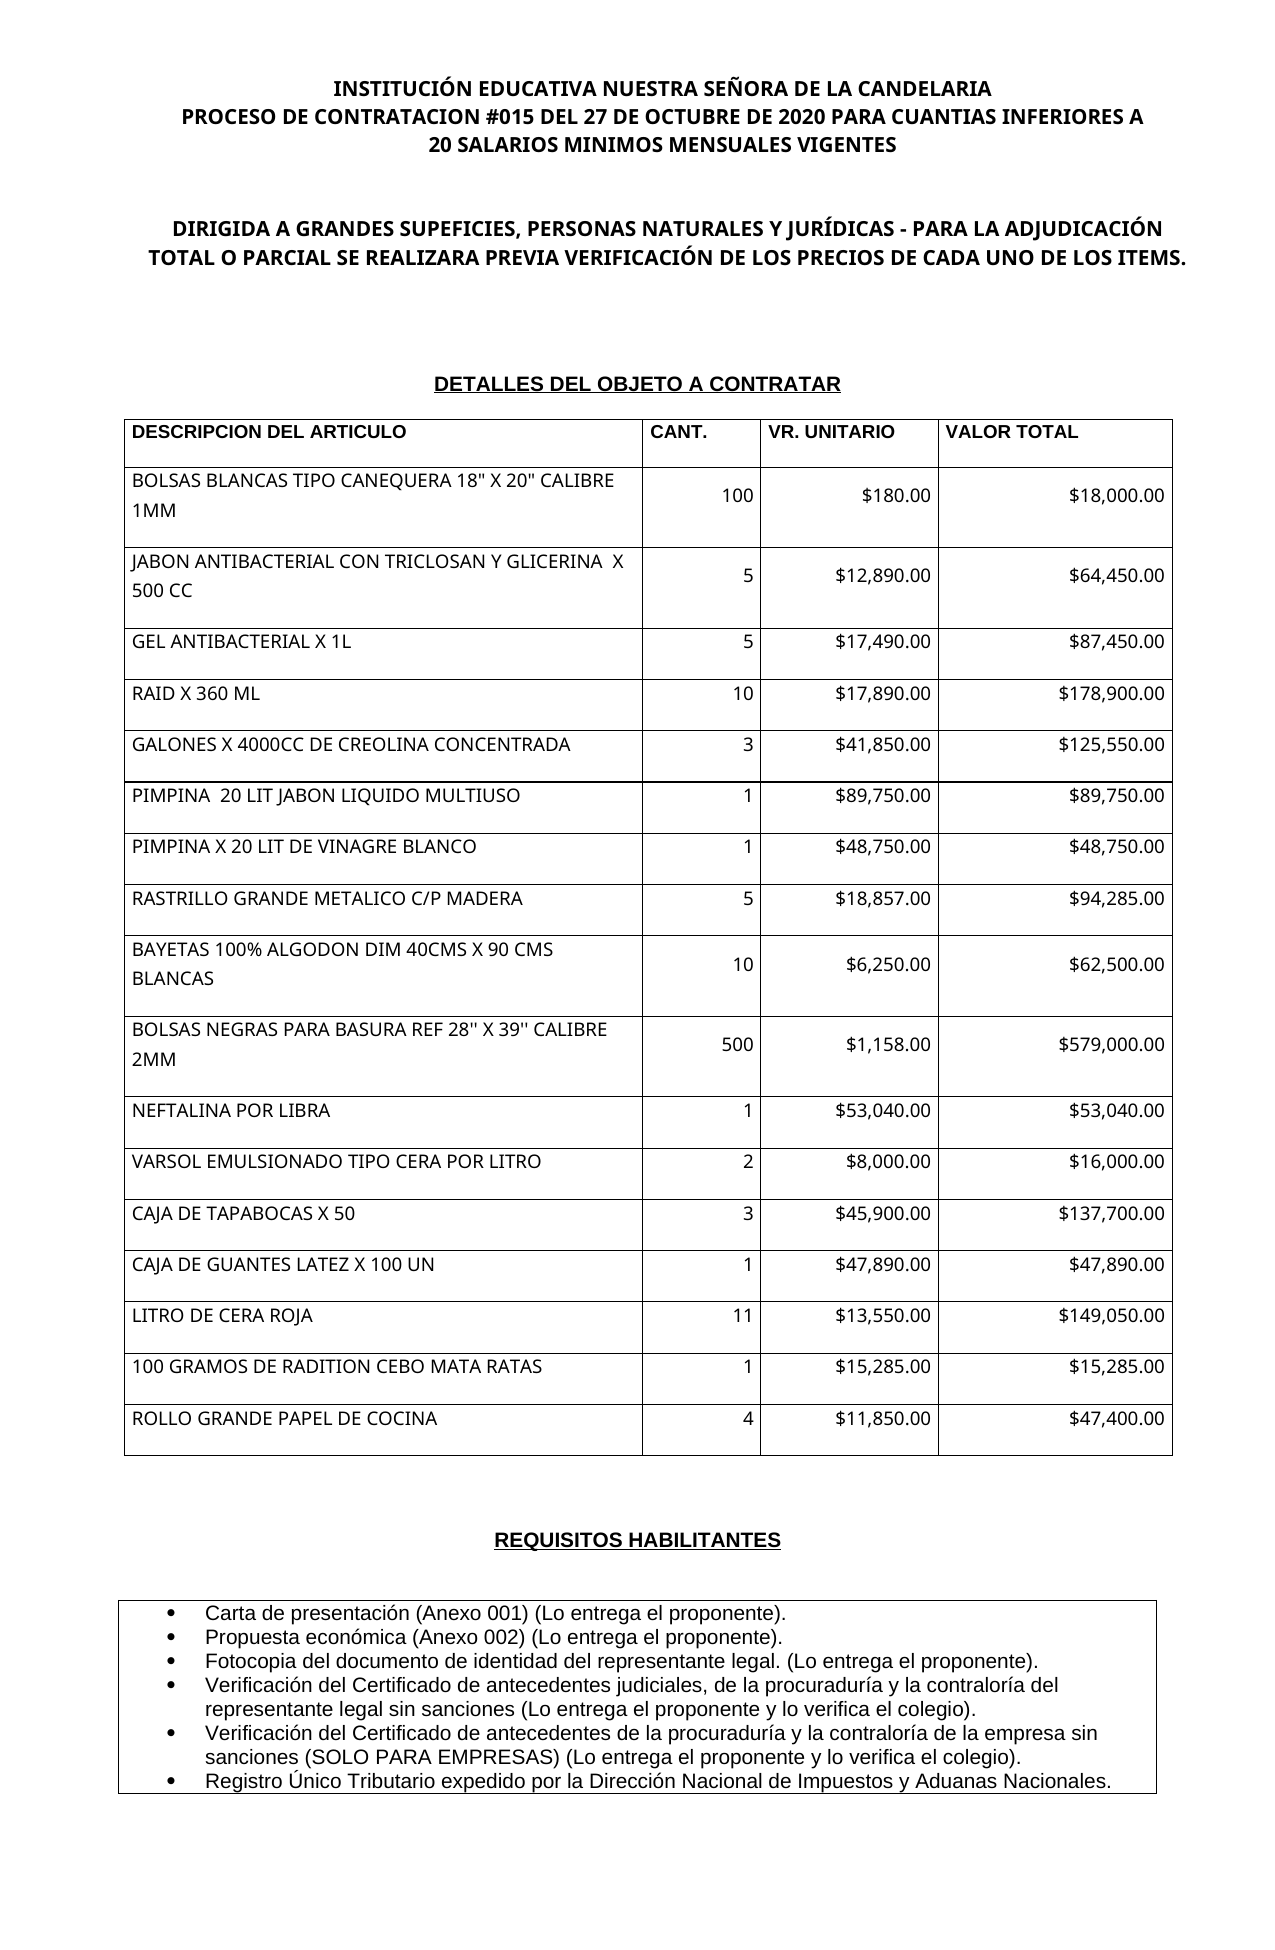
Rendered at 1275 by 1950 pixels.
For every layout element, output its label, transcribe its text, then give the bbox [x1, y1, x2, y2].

table_cell 5 [643, 885, 760, 935]
table_cell $64,450.00 [939, 548, 1172, 628]
table_cell 100 [643, 468, 760, 547]
table_cell 5 [643, 548, 760, 628]
table_cell $16,000.00 [939, 1149, 1172, 1199]
table_cell 1 [643, 783, 760, 833]
table_cell 1 [643, 1251, 760, 1301]
table_cell LITRO DE CERA ROJA [125, 1302, 642, 1352]
table_cell $89,750.00 [761, 783, 938, 833]
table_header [119, 1601, 1156, 1793]
table_cell 11 [643, 1302, 760, 1352]
table_cell 500 [643, 1017, 760, 1096]
table_cell CAJA DE TAPABOCAS X 50 [125, 1200, 642, 1250]
table_cell 4 [643, 1405, 760, 1455]
table_cell 3 [643, 1200, 760, 1250]
table_cell $48,750.00 [761, 834, 938, 884]
table_cell $62,500.00 [939, 936, 1172, 1016]
text DETALLES DEL OBJETO A CONTRATAR [118, 371, 1157, 395]
table_cell $47,890.00 [761, 1251, 938, 1301]
table_cell BAYETAS 100% ALGODON DIM 40CMS X 90 CMS BLANCAS [125, 936, 642, 1016]
table_cell 1 [643, 1354, 760, 1404]
table_cell $87,450.00 [939, 629, 1172, 679]
text REQUISITOS HABILITANTES [118, 1528, 1157, 1552]
table_header DESCRIPCION DEL ARTICULO [125, 420, 642, 467]
table_cell RAID X 360 ML [125, 680, 642, 730]
table_header VALOR TOTAL [939, 420, 1172, 467]
table_cell $1,158.00 [761, 1017, 938, 1096]
table_cell 10 [643, 936, 760, 1016]
table_cell $125,550.00 [939, 731, 1172, 781]
table_cell $89,750.00 [939, 783, 1172, 833]
table_cell ROLLO GRANDE PAPEL DE COCINA [125, 1405, 642, 1455]
table_cell $11,850.00 [761, 1405, 938, 1455]
table_cell 100 GRAMOS DE RADITION CEBO MATA RATAS [125, 1354, 642, 1404]
table_cell $17,890.00 [761, 680, 938, 730]
table_cell $15,285.00 [939, 1354, 1172, 1404]
table_cell $53,040.00 [939, 1097, 1172, 1147]
table_cell RASTRILLO GRANDE METALICO C/P MADERA [125, 885, 642, 935]
table_cell BOLSAS BLANCAS TIPO CANEQUERA 18" X 20" CALIBRE 1MM [125, 468, 642, 547]
table_cell $18,000.00 [939, 468, 1172, 547]
table_cell 1 [643, 834, 760, 884]
table_cell NEFTALINA POR LIBRA [125, 1097, 642, 1147]
table_cell JABON ANTIBACTERIAL CON TRICLOSAN Y GLICERINA X 500 CC [125, 548, 642, 628]
table_cell PIMPINA 20 LIT JABON LIQUIDO MULTIUSO [125, 783, 642, 833]
table_cell $48,750.00 [939, 834, 1172, 884]
table_cell $45,900.00 [761, 1200, 938, 1250]
table_cell $8,000.00 [761, 1149, 938, 1199]
table_cell $15,285.00 [761, 1354, 938, 1404]
table_cell $180.00 [761, 468, 938, 547]
table_cell 10 [643, 680, 760, 730]
table_cell $178,900.00 [939, 680, 1172, 730]
table_cell $12,890.00 [761, 548, 938, 628]
table_cell $53,040.00 [761, 1097, 938, 1147]
table_cell $18,857.00 [761, 885, 938, 935]
table_cell $579,000.00 [939, 1017, 1172, 1096]
table_cell $94,285.00 [939, 885, 1172, 935]
table_cell VARSOL EMULSIONADO TIPO CERA POR LITRO [125, 1149, 642, 1199]
table_cell $17,490.00 [761, 629, 938, 679]
table_cell 5 [643, 629, 760, 679]
table_header VR. UNITARIO [761, 420, 938, 467]
table_cell PIMPINA X 20 LIT DE VINAGRE BLANCO [125, 834, 642, 884]
table_cell $41,850.00 [761, 731, 938, 781]
table_cell $6,250.00 [761, 936, 938, 1016]
table_header CANT. [643, 420, 760, 467]
table_cell $47,890.00 [939, 1251, 1172, 1301]
table_cell GEL ANTIBACTERIAL X 1L [125, 629, 642, 679]
table_cell 2 [643, 1149, 760, 1199]
table_cell CAJA DE GUANTES LATEZ X 100 UN [125, 1251, 642, 1301]
table_cell $47,400.00 [939, 1405, 1172, 1455]
table_cell $149,050.00 [939, 1302, 1172, 1352]
table_cell $13,550.00 [761, 1302, 938, 1352]
table_cell BOLSAS NEGRAS PARA BASURA REF 28'' X 39'' CALIBRE 2MM [125, 1017, 642, 1096]
table_cell 1 [643, 1097, 760, 1147]
table_cell $137,700.00 [939, 1200, 1172, 1250]
table_cell 3 [643, 731, 760, 781]
table_cell GALONES X 4000CC DE CREOLINA CONCENTRADA [125, 731, 642, 781]
